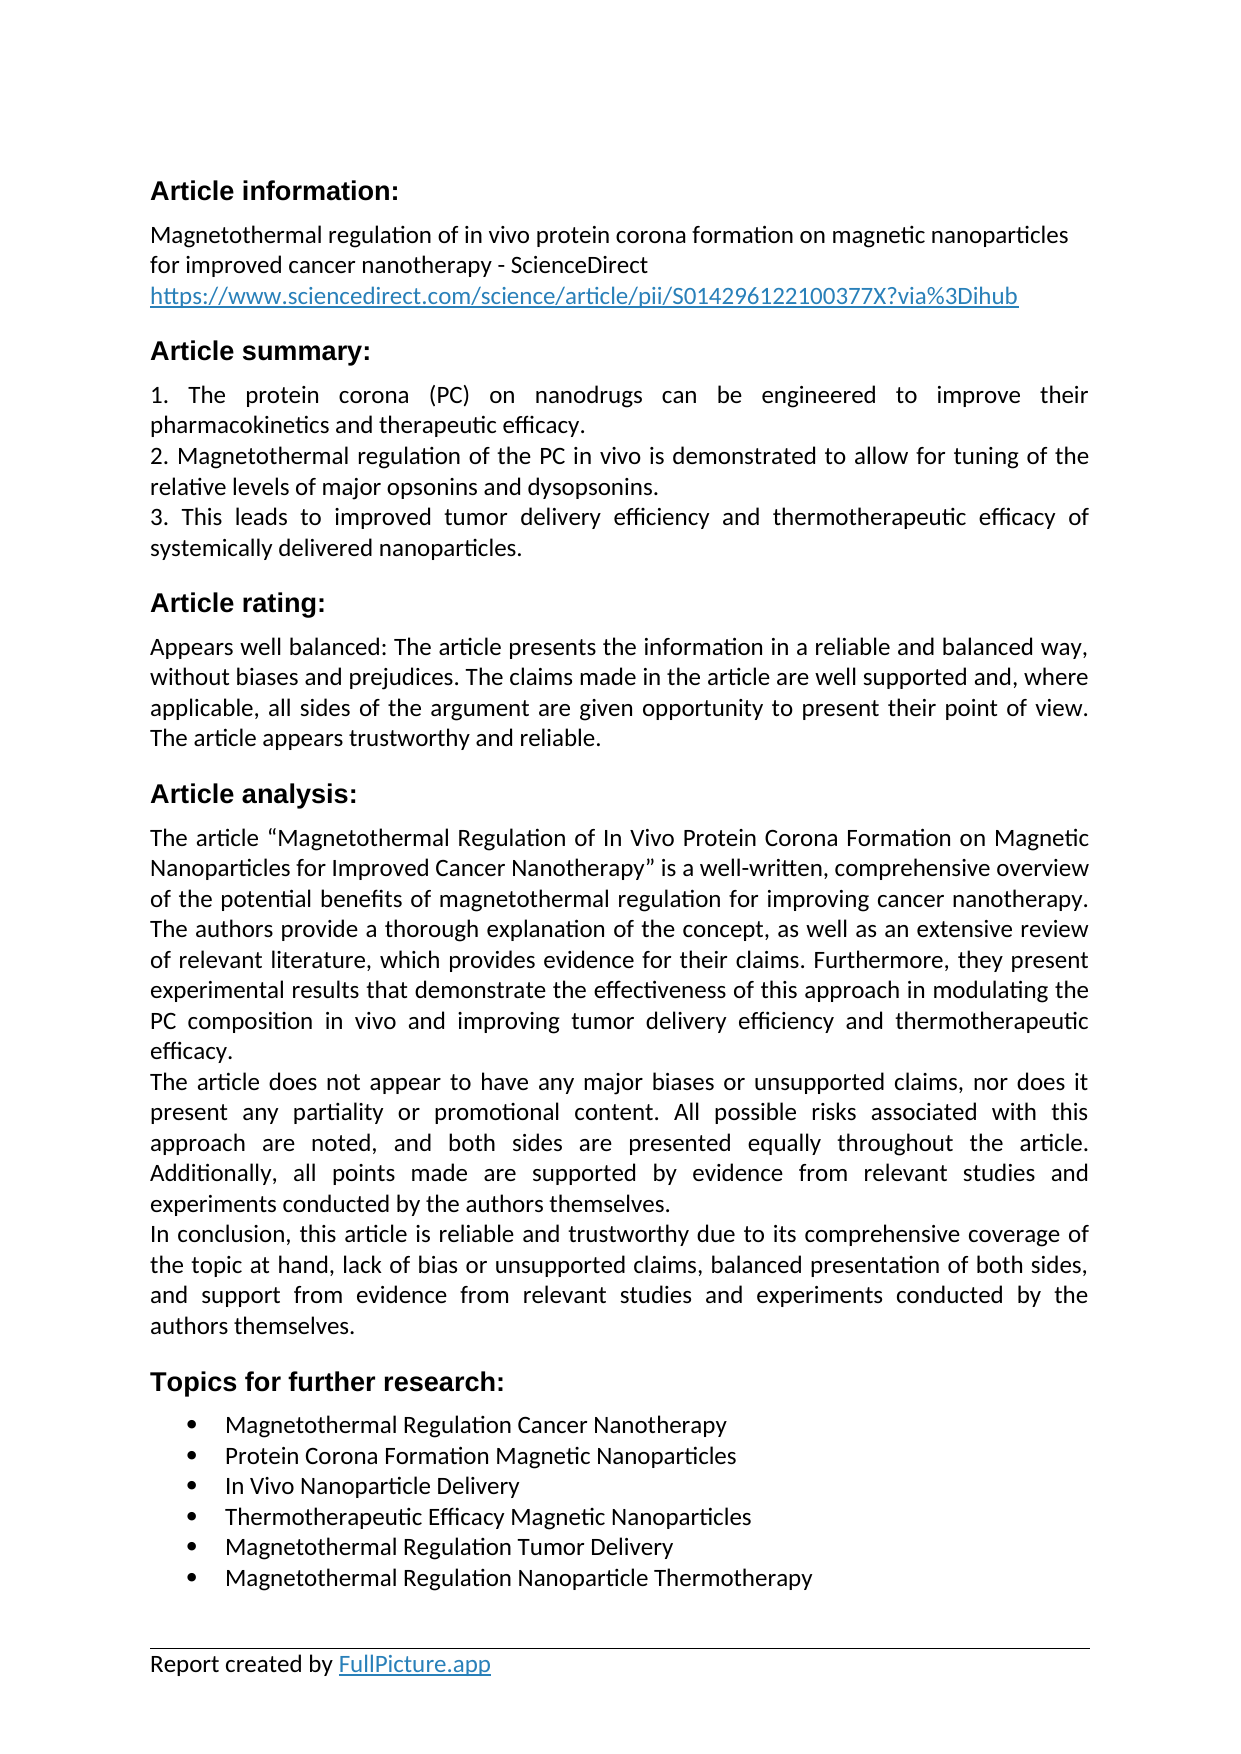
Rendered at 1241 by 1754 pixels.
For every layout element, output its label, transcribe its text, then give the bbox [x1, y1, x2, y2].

list Magnetothermal Regulation Tumor Delivery [187, 1531, 1090, 1562]
subtitle Article summary: [150, 335, 1090, 367]
subtitle Article information: [150, 175, 1090, 206]
list Magnetothermal Regulation Nanoparticle Thermotherapy [187, 1562, 1090, 1592]
list In Vivo Nanoparticle Delivery [187, 1470, 1090, 1501]
list Protein Corona Formation Magnetic Nanoparticles [187, 1440, 1090, 1470]
subtitle Article analysis: [150, 778, 1090, 809]
list Magnetothermal Regulation Cancer Nanotherapy [187, 1409, 1090, 1440]
text 1. The protein corona (PC) on nanodrugs can be engineered to improve their pharmacokinetics and therapeutic efficacy. [150, 379, 1090, 440]
subtitle Topics for further research: [150, 1366, 1090, 1397]
list Thermotherapeutic Efficacy Magnetic Nanoparticles [187, 1501, 1090, 1531]
subtitle Article rating: [150, 587, 1090, 618]
text 2. Magnetothermal regulation of the PC in vivo is demonstrated to allow for tuning of the relative levels of major opsonins and dysopsonins. [150, 440, 1090, 501]
text Magnetothermal regulation of in vivo protein corona formation on magnetic nanoparticles for improved cancer nanotherapy - ScienceDirecthttps://www.sciencedirect.com/science/article/pii/S014296122100377X?via%3Dihub [150, 219, 1090, 310]
text The article does not appear to have any major biases or unsupported claims, nor does it present any partiality or promotional content. All possible risks associated with this approach are noted, and both sides are presented equally throughout the article. Additionally, all points made are supported by evidence from relevant studies and experiments conducted by the authors themselves. [150, 1066, 1090, 1218]
text The article “Magnetothermal Regulation of In Vivo Protein Corona Formation on Magnetic Nanoparticles for Improved Cancer Nanotherapy” is a well-written, comprehensive overview of the potential benefits of magnetothermal regulation for improving cancer nanotherapy. The authors provide a thorough explanation of the concept, as well as an extensive review of relevant literature, which provides evidence for their claims. Furthermore, they present experimental results that demonstrate the effectiveness of this approach in modulating the PC composition in vivo and improving tumor delivery efficiency and thermotherapeutic efficacy. [150, 822, 1090, 1066]
text In conclusion, this article is reliable and trustworthy due to its comprehensive coverage of the topic at hand, lack of bias or unsupported claims, balanced presentation of both sides, and support from evidence from relevant studies and experiments conducted by the authors themselves. [150, 1218, 1090, 1341]
text 3. This leads to improved tumor delivery efficiency and thermotherapeutic efficacy of systemically delivered nanoparticles. [150, 501, 1090, 562]
text Appears well balanced: The article presents the information in a reliable and balanced way, without biases and prejudices. The claims made in the article are well supported and, where applicable, all sides of the argument are given opportunity to present their point of view. The article appears trustworthy and reliable. [150, 631, 1090, 753]
